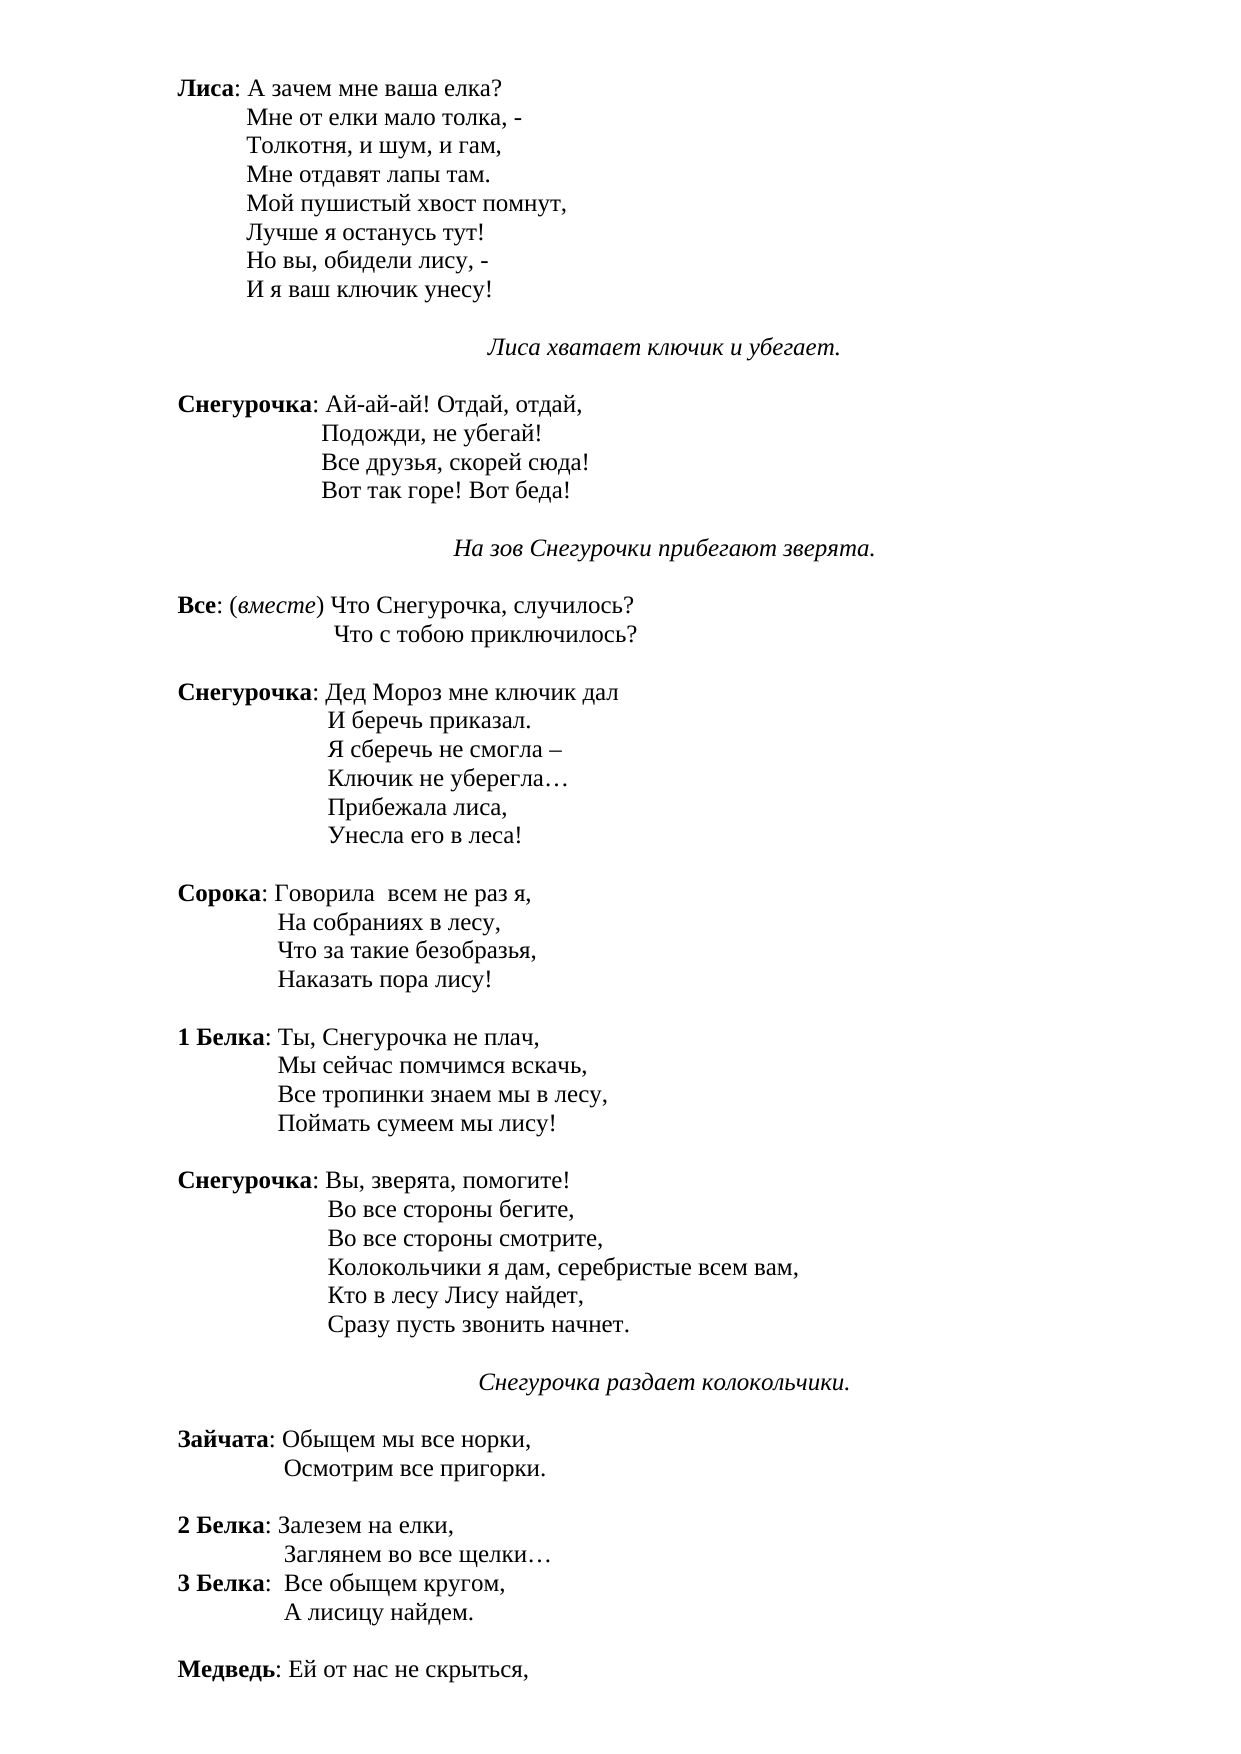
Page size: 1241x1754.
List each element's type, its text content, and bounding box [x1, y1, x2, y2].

text Подожди, не убегай! [177, 418, 1152, 447]
text Я сберечь не смогла – [177, 734, 1152, 763]
text Осмотрим все пригорки. [177, 1453, 1152, 1482]
text Все тропинки знаем мы в лесу, [177, 1079, 1152, 1108]
text Медведь: Ей от нас не скрыться, [177, 1654, 1152, 1683]
text Прибежала лиса, [177, 792, 1152, 821]
text Заглянем во все щелки… [177, 1539, 1152, 1568]
text Все друзья, скорей сюда! [177, 447, 1152, 476]
text Наказать пора лису! [177, 964, 1152, 993]
text Вот так горе! Вот беда! [177, 476, 1152, 504]
text Снегурочка: Ай-ай-ай! Отдай, отдай, [177, 389, 1152, 418]
text Ключик не уберегла… [177, 763, 1152, 792]
text Все: (вместе) Что Снегурочка, случилось? [177, 591, 1152, 619]
text Зайчата: Обыщем мы все норки, [177, 1424, 1152, 1453]
text Лиса хватает ключик и убегает. [177, 332, 1152, 361]
text Мне от елки мало толка, - [177, 102, 1152, 131]
text Мы сейчас помчимся вскачь, [177, 1051, 1152, 1079]
text Унесла его в леса! [177, 821, 1152, 849]
text Но вы, обидели лису, - [177, 246, 1152, 274]
text Что с тобою приключилось? [177, 619, 1152, 648]
text Во все стороны бегите, [177, 1194, 1152, 1223]
text Снегурочка: Вы, зверята, помогите! [177, 1166, 1152, 1194]
text На собраниях в лесу, [177, 907, 1152, 936]
text Снегурочка: Дед Мороз мне ключик дал [177, 677, 1152, 706]
text 2 Белка: Залезем на елки, [177, 1511, 1152, 1539]
text Что за такие безобразья, [177, 936, 1152, 964]
text 1 Белка: Ты, Снегурочка не плач, [177, 1022, 1152, 1051]
text 3 Белка: Все обыщем кругом, [177, 1568, 1152, 1597]
text Поймать сумеем мы лису! [177, 1108, 1152, 1137]
text Снегурочка раздает колокольчики. [177, 1367, 1152, 1396]
text Лиса: А зачем мне ваша елка? [177, 73, 1152, 102]
text Мой пушистый хвост помнут, [177, 188, 1152, 217]
text Сорока: Говорила всем не раз я, [177, 878, 1152, 907]
text И беречь приказал. [177, 706, 1152, 734]
text Сразу пусть звонить начнет. [177, 1309, 1152, 1338]
text Мне отдавят лапы там. [177, 159, 1152, 188]
text И я ваш ключик унесу! [177, 274, 1152, 303]
text Толкотня, и шум, и гам, [177, 131, 1152, 159]
text А лисицу найдем. [177, 1597, 1152, 1626]
text Колокольчики я дам, серебристые всем вам, [177, 1252, 1152, 1281]
text На зов Снегурочки прибегают зверята. [177, 533, 1152, 562]
text Лучше я останусь тут! [177, 217, 1152, 246]
text Кто в лесу Лису найдет, [177, 1281, 1152, 1309]
text Во все стороны смотрите, [177, 1223, 1152, 1252]
